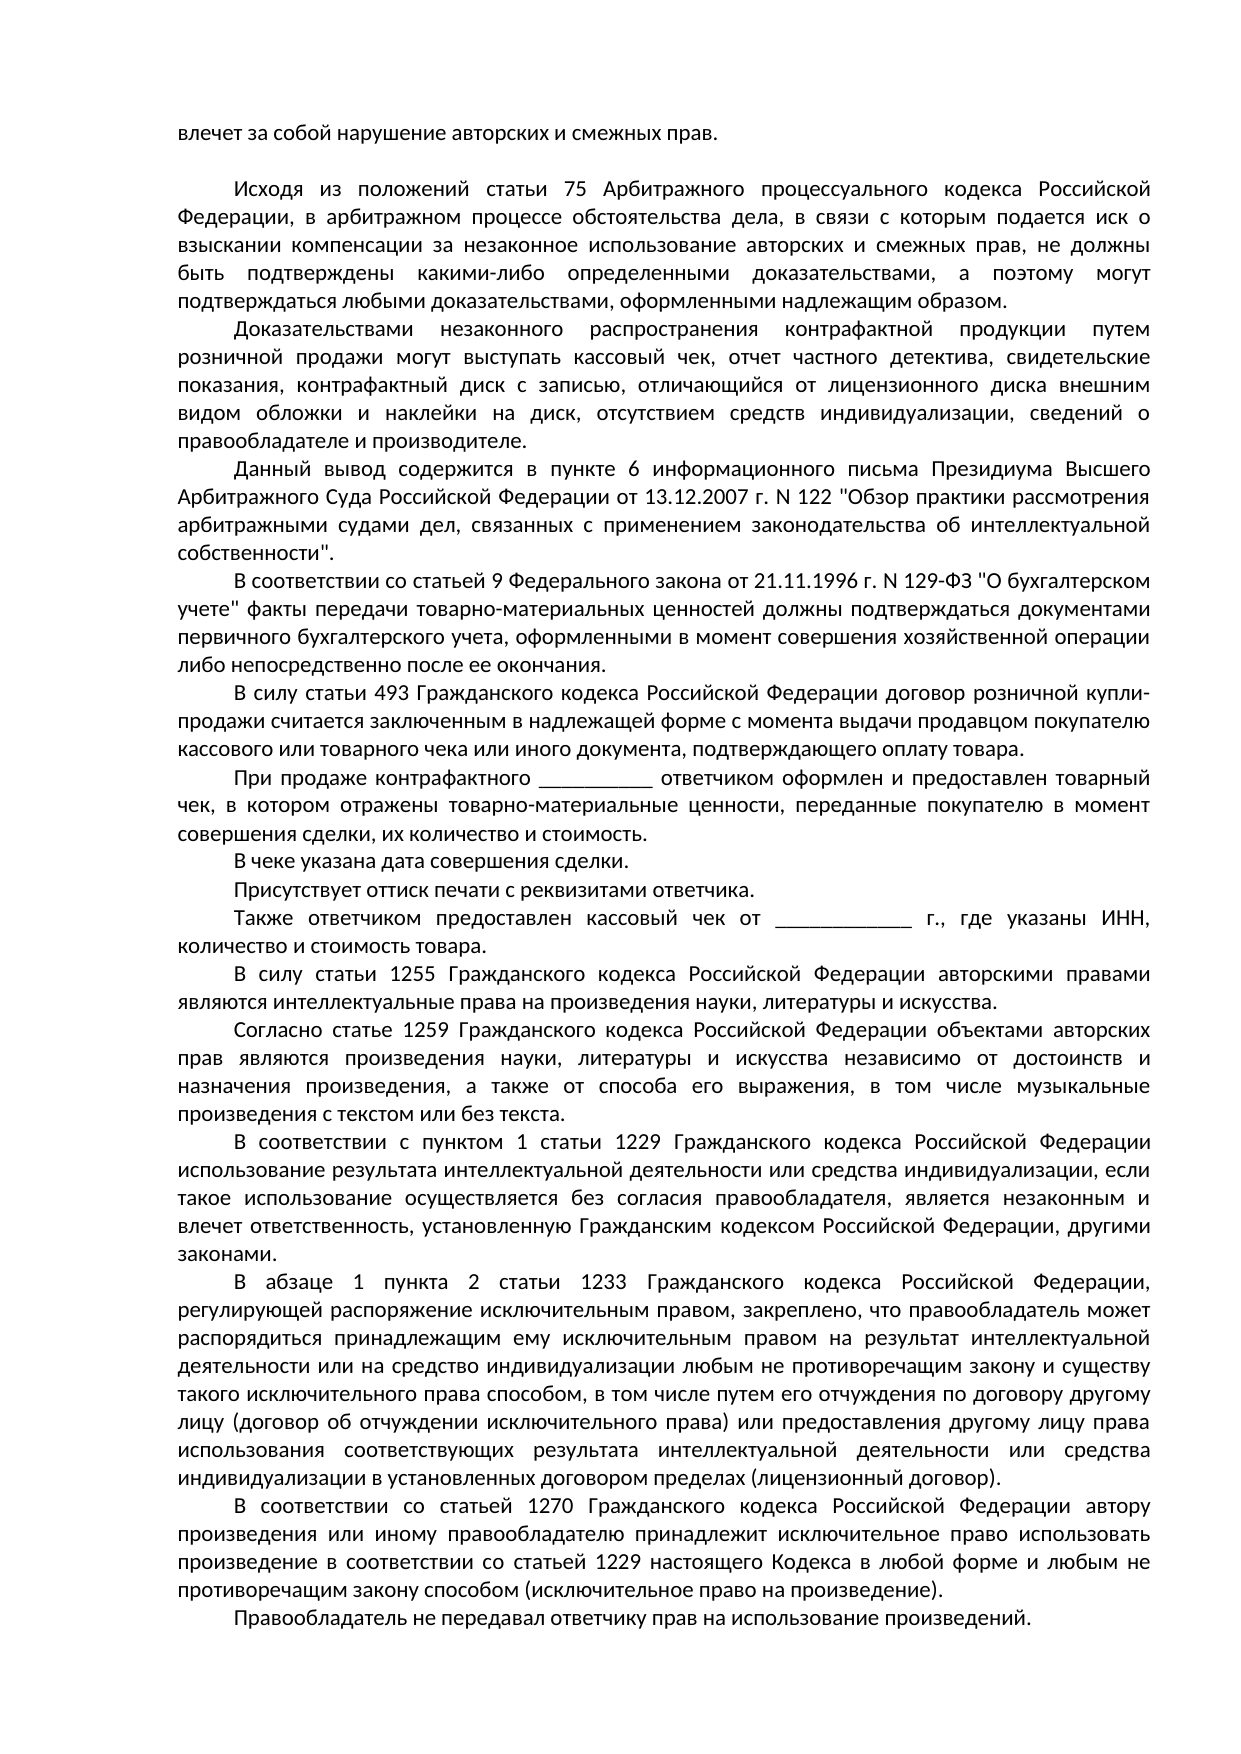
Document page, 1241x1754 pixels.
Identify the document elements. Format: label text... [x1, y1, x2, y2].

text При продаже контрафактного __________ ответчиком оформлен и предоставлен товарный чек, в котором отражены товарно-материальные ценности, переданные покупателю в момент совершения сделки, их количество и стоимость. [177, 763, 1152, 847]
text В соответствии со статьей 1270 Гражданского кодекса Российской Федерации автору произведения или иному правообладателю принадлежит исключительное право использовать произведение в соответствии со статьей 1229 настоящего Кодекса в любой форме и любым не противоречащим закону способом (исключительное право на произведение). [177, 1491, 1152, 1603]
text В абзаце 1 пункта 2 статьи 1233 Гражданского кодекса Российской Федерации, регулирующей распоряжение исключительным правом, закреплено, что правообладатель может распорядиться принадлежащим ему исключительным правом на результат интеллектуальной деятельности или на средство индивидуализации любым не противоречащим закону и существу такого исключительного права способом, в том числе путем его отчуждения по договору другому лицу (договор об отчуждении исключительного права) или предоставления другому лицу права использования соответствующих результата интеллектуальной деятельности или средства индивидуализации в установленных договором пределах (лицензионный договор). [177, 1267, 1152, 1491]
text Доказательствами незаконного распространения контрафактной продукции путем розничной продажи могут выступать кассовый чек, отчет частного детектива, свидетельские показания, контрафактный диск с записью, отличающийся от лицензионного диска внешним видом обложки и наклейки на диск, отсутствием средств индивидуализации, сведений о правообладателе и производителе. [177, 314, 1152, 454]
text В соответствии со статьей 9 Федерального закона от 21.11.1996 г. N 129-ФЗ "О бухгалтерском учете" факты передачи товарно-материальных ценностей должны подтверждаться документами первичного бухгалтерского учета, оформленными в момент совершения хозяйственной операции либо непосредственно после ее окончания. [177, 566, 1152, 678]
text Также ответчиком предоставлен кассовый чек от ____________ г., где указаны ИНН, количество и стоимость товара. [177, 903, 1152, 959]
text В силу статьи 493 Гражданского кодекса Российской Федерации договор розничной купли-продажи считается заключенным в надлежащей форме с момента выдачи продавцом покупателю кассового или товарного чека или иного документа, подтверждающего оплату товара. [177, 678, 1152, 763]
text Присутствует оттиск печати с реквизитами ответчика. [177, 875, 1152, 903]
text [177, 118, 1152, 146]
text В соответствии с пунктом 1 статьи 1229 Гражданского кодекса Российской Федерации использование результата интеллектуальной деятельности или средства индивидуализации, если такое использование осуществляется без согласия правообладателя, является незаконным и влечет ответственность, установленную Гражданским кодексом Российской Федерации, другими законами. [177, 1127, 1152, 1267]
text В силу статьи 1255 Гражданского кодекса Российской Федерации авторскими правами являются интеллектуальные права на произведения науки, литературы и искусства. [177, 959, 1152, 1015]
text Исходя из положений статьи 75 Арбитражного процессуального кодекса Российской Федерации, в арбитражном процессе обстоятельства дела, в связи с которым подается иск о взыскании компенсации за незаконное использование авторских и смежных прав, не должны быть подтверждены какими-либо определенными доказательствами, а поэтому могут подтверждаться любыми доказательствами, оформленными надлежащим образом. [177, 174, 1152, 314]
text Данный вывод содержится в пункте 6 информационного письма Президиума Высшего Арбитражного Суда Российской Федерации от 13.12.2007 г. N 122 "Обзор практики рассмотрения арбитражными судами дел, связанных с применением законодательства об интеллектуальной собственности". [177, 454, 1152, 566]
text Правообладатель не передавал ответчику прав на использование произведений. [177, 1603, 1152, 1631]
text В чеке указана дата совершения сделки. [177, 847, 1152, 875]
text Согласно статье 1259 Гражданского кодекса Российской Федерации объектами авторских прав являются произведения науки, литературы и искусства независимо от достоинств и назначения произведения, а также от способа его выражения, в том числе музыкальные произведения с текстом или без текста. [177, 1015, 1152, 1127]
